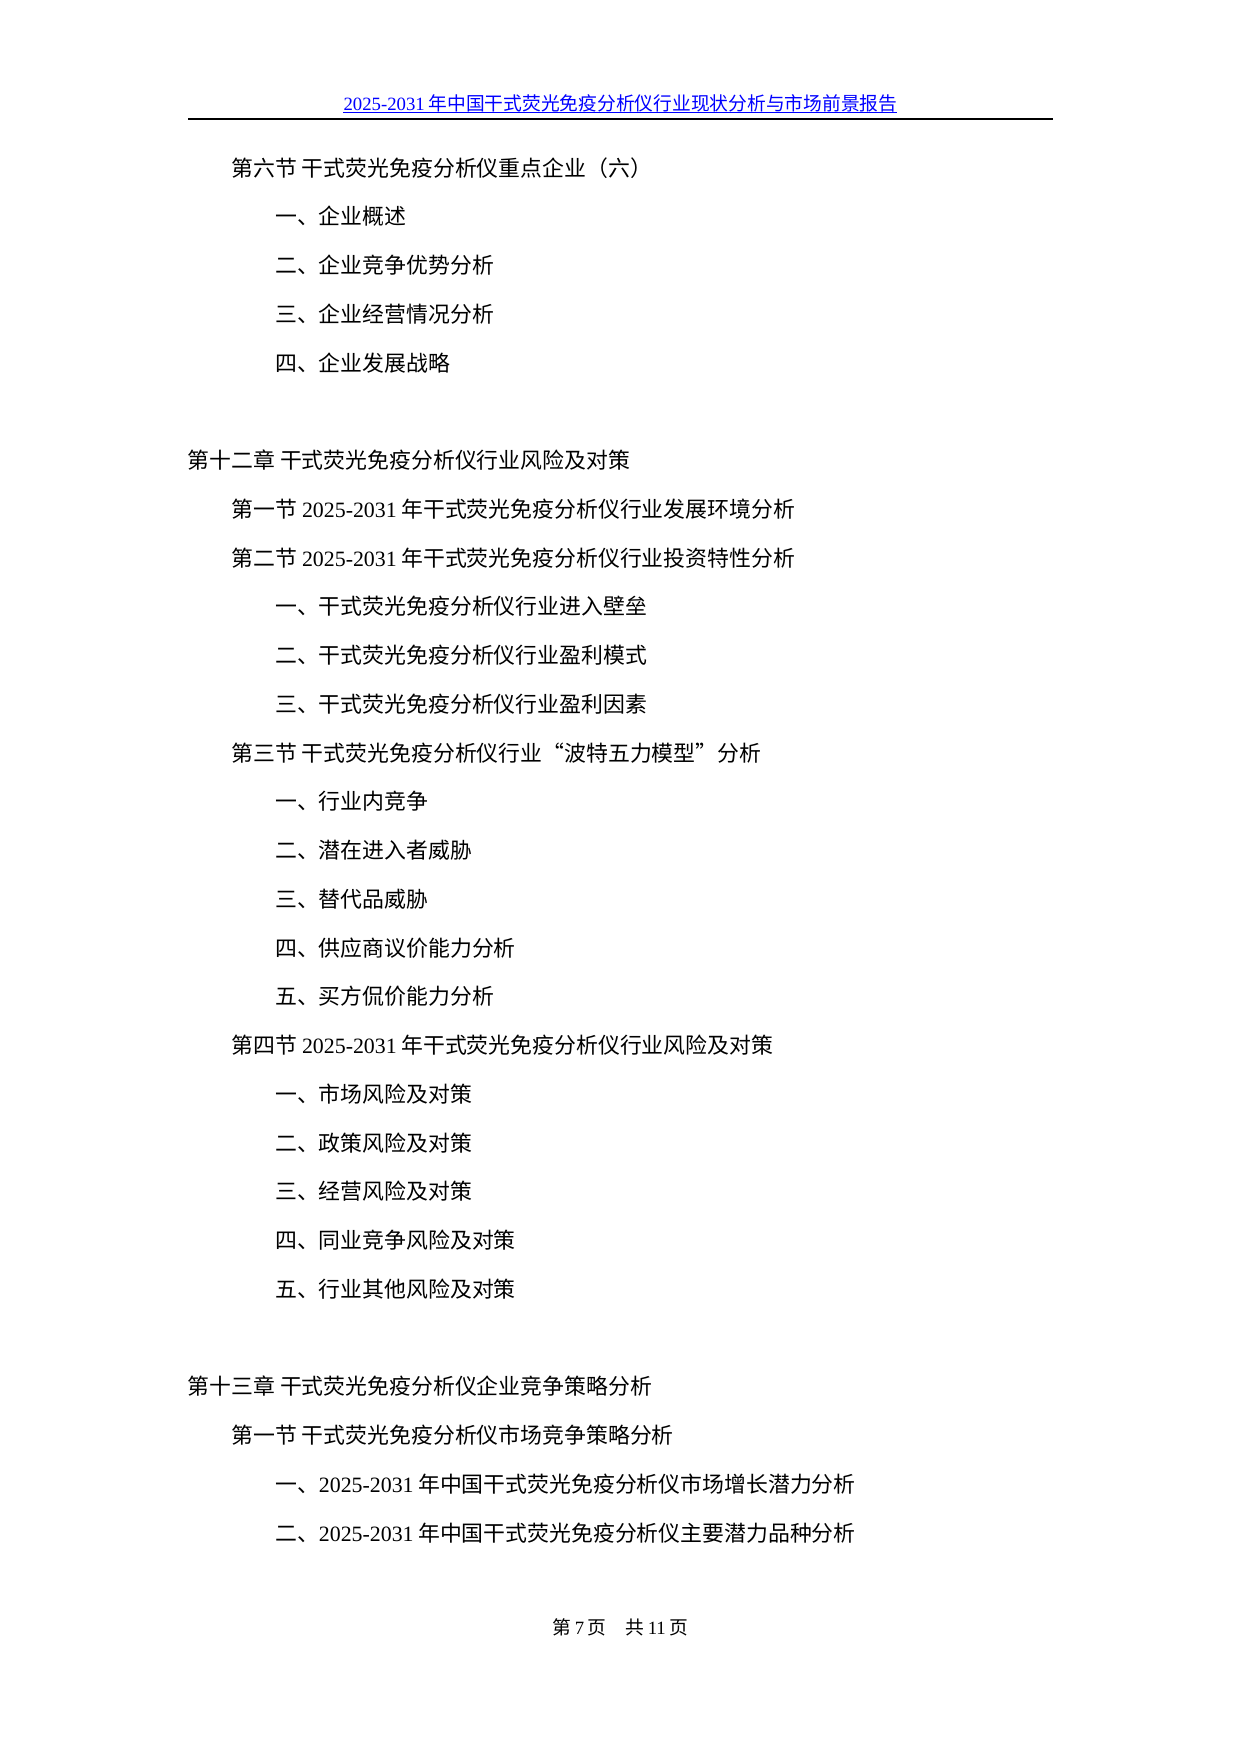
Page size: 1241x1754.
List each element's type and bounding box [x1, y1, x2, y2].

text [187, 150, 1053, 1548]
